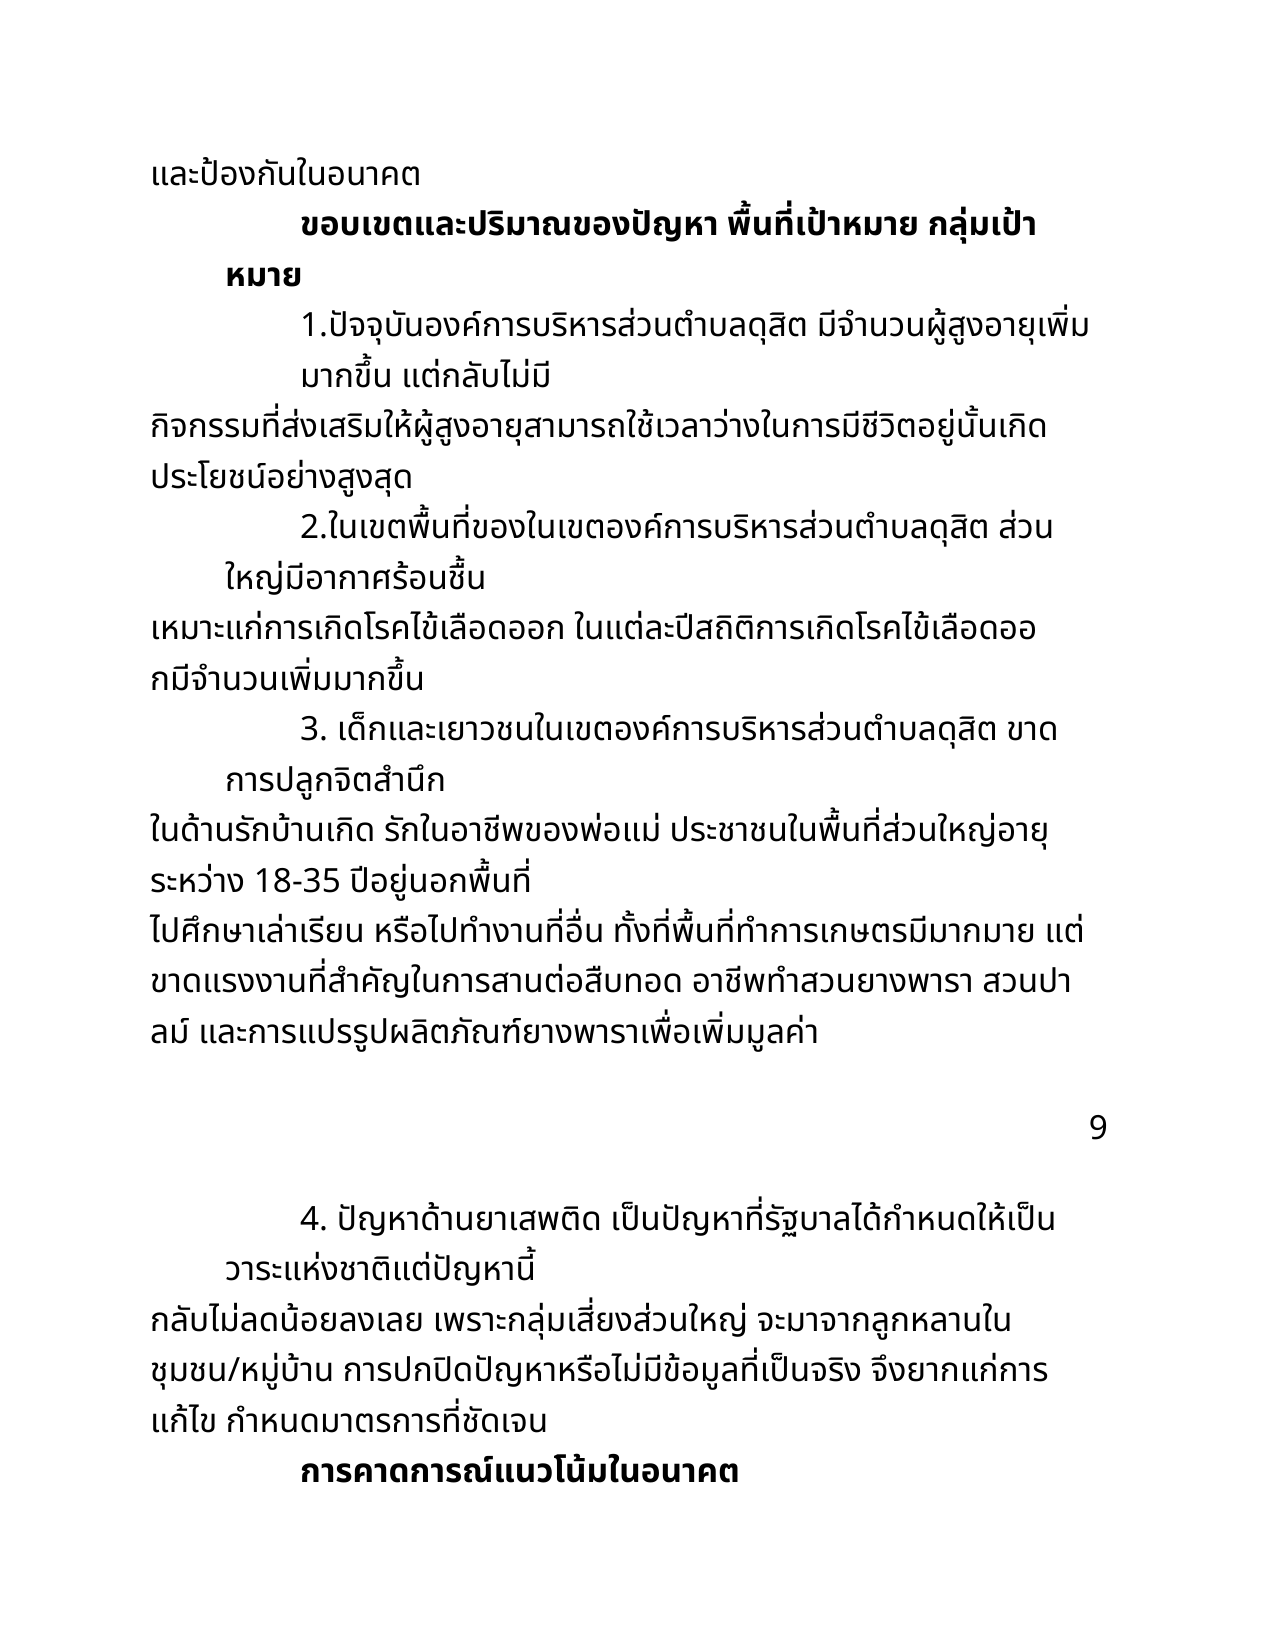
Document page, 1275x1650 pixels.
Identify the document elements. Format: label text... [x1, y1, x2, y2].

text ในด้านรักบ้านเกิด รักในอาชีพของพ่อแม่ ประชาชนในพื้นที่ส่วนใหญ่อายุระหว่าง 18-35 ปีอยู่นอกพื้นที่ [150, 806, 1107, 907]
text 2.ในเขตพื้นที่ของในเขตองค์การบริหารส่วนตำบลดุสิต ส่วนใหญ่มีอากาศร้อนชื้น [225, 503, 1107, 604]
text 9 [150, 1104, 1107, 1149]
text ขอบเขตและปริมาณของปัญหา พื้นที่เป้าหมาย กลุ่มเป้าหมาย [225, 200, 1107, 301]
text เหมาะแก่การเกิดโรคไข้เลือดออก ในแต่ละปีสถิติการเกิดโรคไข้เลือดออกมีจํานวนเพิ่มมากขึ้น [150, 604, 1107, 705]
text และป้องกันในอนาคต [150, 150, 1107, 200]
text 3. เด็กและเยาวชนในเขตองค์การบริหารส่วนตำบลดุสิต ขาดการปลูกจิตสํานึก [225, 705, 1107, 806]
text การคาดการณ์แนวโน้มในอนาคต [225, 1447, 1107, 1497]
text กิจกรรมที่ส่งเสริมให้ผู้สูงอายุสามารถใช้เวลาว่างในการมีชีวิตอยู่นั้นเกิดประโยชน์อย่างสูงสุด [150, 402, 1107, 503]
text 4. ปัญหาด้านยาเสพติด เป็นปัญหาที่รัฐบาลได้กําหนดให้เป็น วาระแห่งชาติแต่ปัญหานี้ [225, 1194, 1107, 1296]
text ไปศึกษาเล่าเรียน หรือไปทํางานที่อื่น ทั้งที่พื้นที่ทําการเกษตรมีมากมาย แต่ขาดแรงงานที่สําคัญในการสานต่อสืบทอด อาชีพทำสวนยางพารา สวนปาลม์ และการแปรรูปผลิตภัณฑ์ยางพาราเพื่อเพิ่มมูลค่า [150, 907, 1107, 1058]
text กลับไม่ลดน้อยลงเลย เพราะกลุ่มเสี่ยงส่วนใหญ่ จะมาจากลูกหลานในชุมชน/หมู่บ้าน การปกปิดปัญหาหรือไม่มีข้อมูลที่เป็นจริง จึงยากแก่การแก้ไข กําหนดมาตรการที่ชัดเจน [150, 1296, 1107, 1447]
text 1.ปัจจุบันองค์การบริหารส่วนตำบลดุสิต มีจํานวนผู้สูงอายุเพิ่มมากขึ้น แต่กลับไม่มี [300, 301, 1107, 402]
